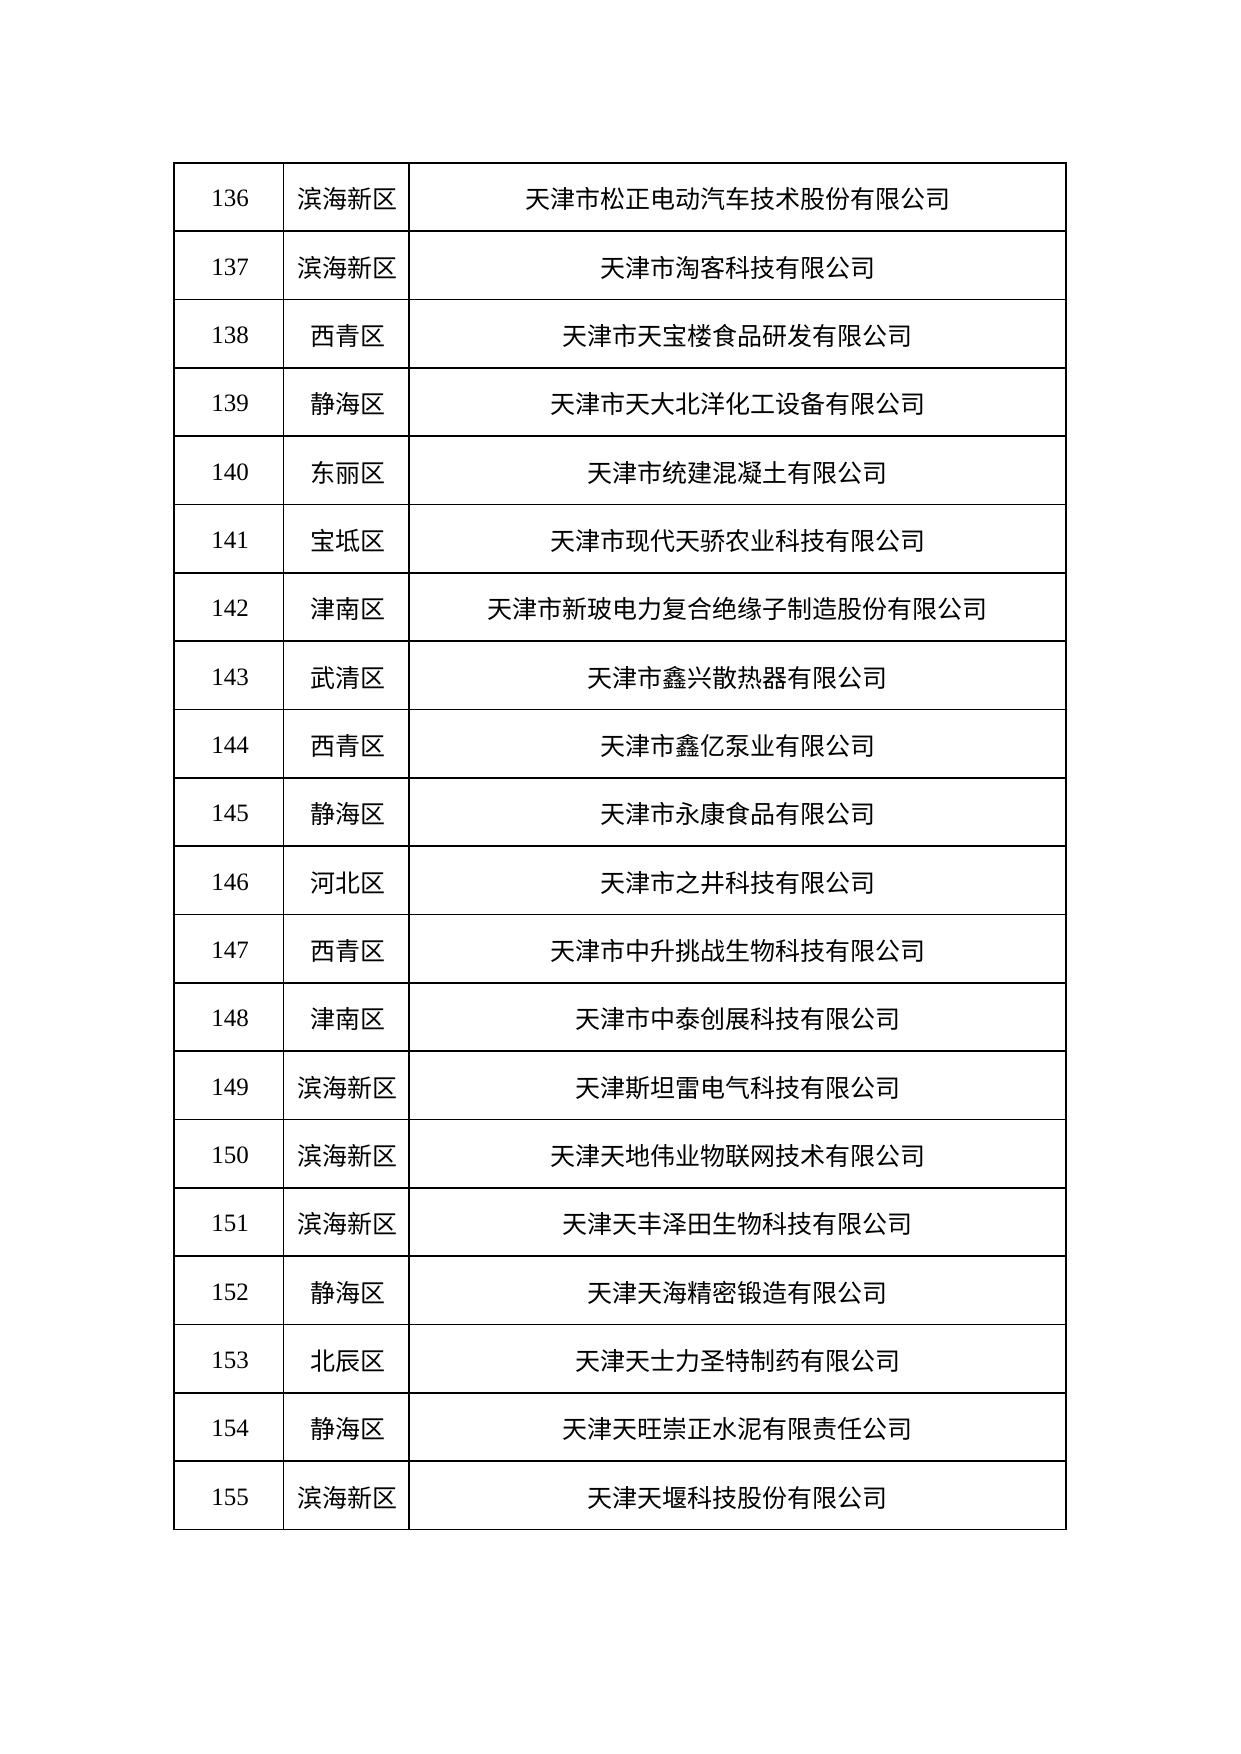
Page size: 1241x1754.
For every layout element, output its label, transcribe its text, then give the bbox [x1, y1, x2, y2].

table_cell 146 [175, 847, 283, 914]
table_cell 148 [175, 984, 283, 1050]
table_cell 149 [175, 1052, 283, 1119]
table_cell 天津市鑫亿泵业有限公司 [410, 710, 1065, 777]
table_cell 154 [175, 1394, 283, 1460]
table_cell 143 [175, 642, 283, 709]
table_cell 155 [175, 1462, 283, 1529]
table_cell 西青区 [284, 300, 408, 367]
table_cell 滨海新区 [284, 1052, 408, 1119]
table_cell 滨海新区 [284, 1189, 408, 1255]
table_cell 151 [175, 1189, 283, 1255]
table_cell 138 [175, 300, 283, 367]
table_cell 天津天丰泽田生物科技有限公司 [410, 1189, 1065, 1255]
table_cell 147 [175, 915, 283, 982]
table_cell 天津市现代天骄农业科技有限公司 [410, 505, 1065, 572]
table_cell 153 [175, 1325, 283, 1392]
table_cell 武清区 [284, 642, 408, 709]
table_cell 静海区 [284, 369, 408, 435]
table_cell 天津市淘客科技有限公司 [410, 232, 1065, 299]
table_cell 137 [175, 232, 283, 299]
table_cell 天津天旺崇正水泥有限责任公司 [410, 1394, 1065, 1460]
table_cell 天津市统建混凝土有限公司 [410, 437, 1065, 504]
table_cell 天津天地伟业物联网技术有限公司 [410, 1120, 1065, 1187]
table_cell 天津天堰科技股份有限公司 [410, 1462, 1065, 1529]
table_cell 西青区 [284, 710, 408, 777]
table_cell 静海区 [284, 1257, 408, 1324]
table_cell 滨海新区 [284, 1462, 408, 1529]
table_cell 天津斯坦雷电气科技有限公司 [410, 1052, 1065, 1119]
table_cell 北辰区 [284, 1325, 408, 1392]
table_cell 141 [175, 505, 283, 572]
table_cell 天津市中泰创展科技有限公司 [410, 984, 1065, 1050]
table_cell 天津市松正电动汽车技术股份有限公司 [410, 164, 1065, 230]
table_cell 滨海新区 [284, 1120, 408, 1187]
table_cell 天津市之井科技有限公司 [410, 847, 1065, 914]
table_cell 东丽区 [284, 437, 408, 504]
table_cell 静海区 [284, 1394, 408, 1460]
table_cell 天津市鑫兴散热器有限公司 [410, 642, 1065, 709]
table_cell 136 [175, 164, 283, 230]
table_cell 滨海新区 [284, 232, 408, 299]
table_cell 天津市天宝楼食品研发有限公司 [410, 300, 1065, 367]
table_cell 天津市新玻电力复合绝缘子制造股份有限公司 [410, 574, 1065, 640]
table_cell 144 [175, 710, 283, 777]
table_cell 天津天海精密锻造有限公司 [410, 1257, 1065, 1324]
table_cell 西青区 [284, 915, 408, 982]
table_cell 滨海新区 [284, 164, 408, 230]
table_cell 天津天士力圣特制药有限公司 [410, 1325, 1065, 1392]
table_cell 津南区 [284, 574, 408, 640]
table_cell 天津市天大北洋化工设备有限公司 [410, 369, 1065, 435]
table_cell 津南区 [284, 984, 408, 1050]
table_cell 142 [175, 574, 283, 640]
table_cell 145 [175, 779, 283, 845]
table_cell 河北区 [284, 847, 408, 914]
table_cell 140 [175, 437, 283, 504]
table_cell 139 [175, 369, 283, 435]
table_cell 天津市中升挑战生物科技有限公司 [410, 915, 1065, 982]
table_cell 天津市永康食品有限公司 [410, 779, 1065, 845]
table_cell 宝坻区 [284, 505, 408, 572]
table_cell 152 [175, 1257, 283, 1324]
table_cell 静海区 [284, 779, 408, 845]
table_cell 150 [175, 1120, 283, 1187]
